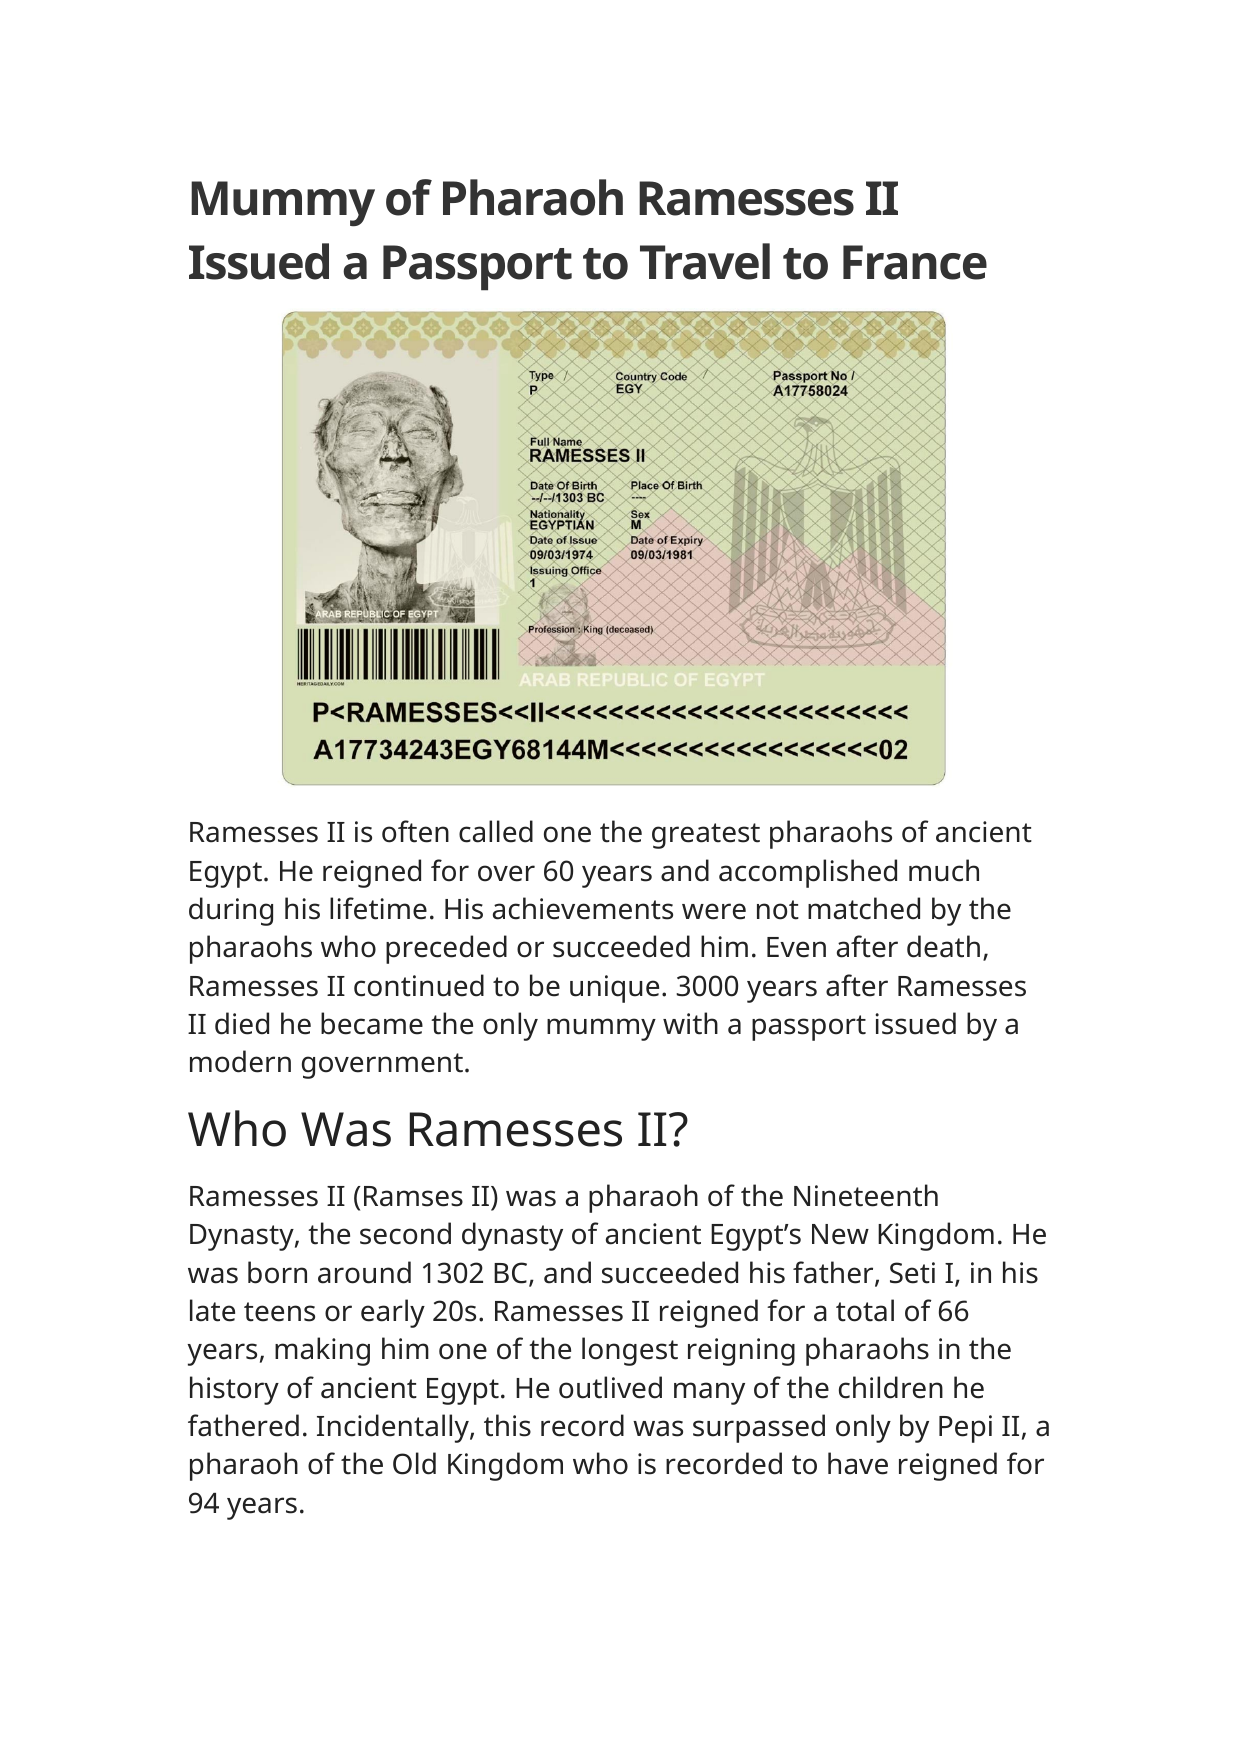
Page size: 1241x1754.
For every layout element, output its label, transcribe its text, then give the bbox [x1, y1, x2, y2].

text Ramesses II (Ramses II) was a pharaoh of the Nineteenth Dynasty, the second dynasty of ancient Egypt’s New Kingdom. He was born around 1302 BC, and succeeded his father, Seti I, in his late teens or early 20s. Ramesses II reigned for a total of 66 years, making him one of the longest reigning pharaohs in the history of ancient Egypt. He outlived many of the children he fathered. Incidentally, this record was surpassed only by Pepi II, a pharaoh of the Old Kingdom who is recorded to have reigned for 94 years. [187, 1176, 1053, 1521]
text Mummy of Pharaoh Ramesses II Issued a Passport to Travel to France [187, 166, 1053, 293]
text Who Was Ramesses II? [187, 1097, 1053, 1161]
text Ramesses II is often called one the greatest pharaohs of ancient Egypt. He reigned for over 60 years and accomplished much during his lifetime. His achievements were not matched by the pharaohs who preceded or succeeded him. Even after death, Ramesses II continued to be unique. 3000 years after Ramesses II died he became the only mummy with a passport issued by a modern government. [187, 813, 1053, 1081]
picture [187, 308, 1053, 788]
